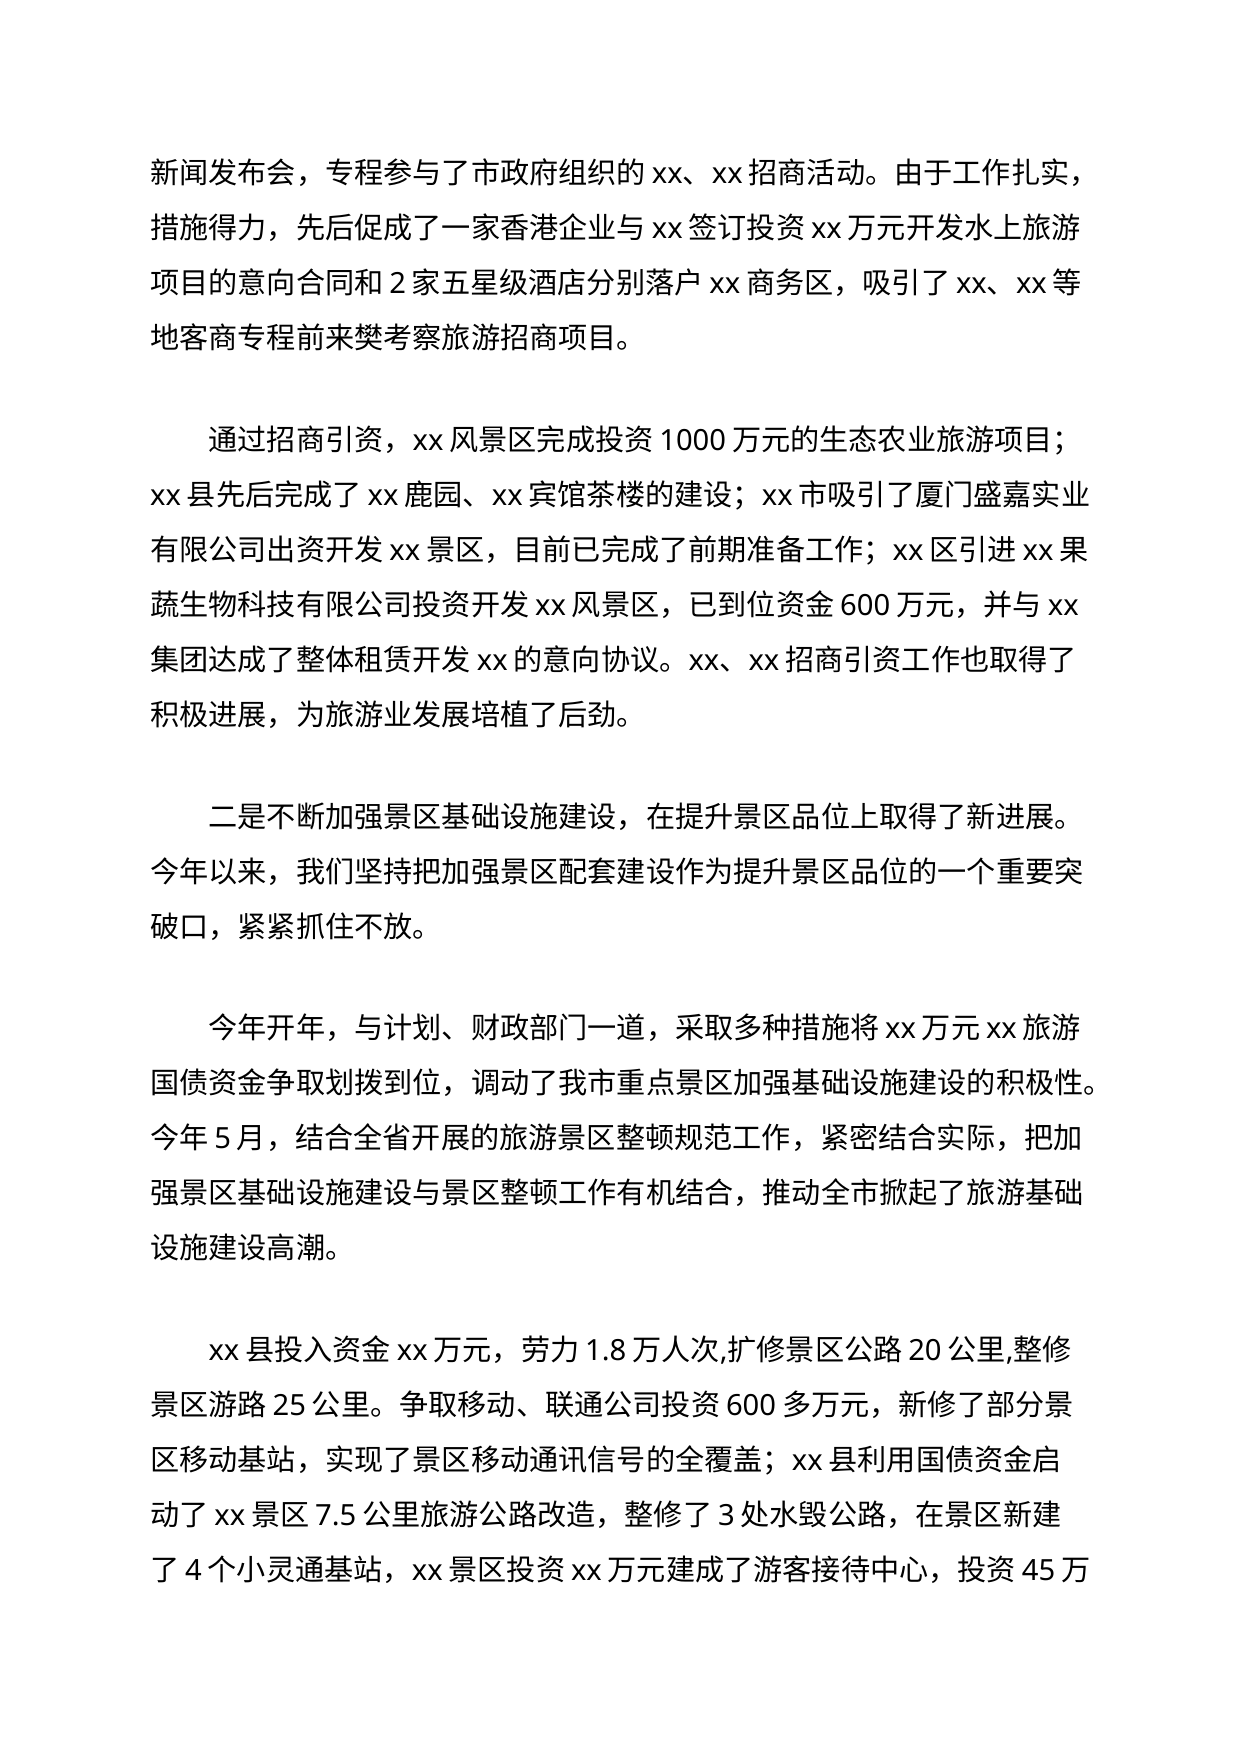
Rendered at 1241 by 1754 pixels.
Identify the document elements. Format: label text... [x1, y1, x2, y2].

text 通过招商引资，xx风景区完成投资1000万元的生态农业旅游项目；xx县先后完成了xx鹿园、xx宾馆茶楼的建设；xx市吸引了厦门盛嘉实业有限公司出资开发xx景区，目前已完成了前期准备工作；xx区引进xx果蔬生物科技有限公司投资开发xx风景区，已到位资金600万元，并与xx集团达成了整体租赁开发xx的意向协议。xx、xx招商引资工作也取得了积极进展，为旅游业发展培植了后劲。 [150, 417, 1090, 734]
text 二是不断加强景区基础设施建设，在提升景区品位上取得了新进展。今年以来，我们坚持把加强景区配套建设作为提升景区品位的一个重要突破口，紧紧抓住不放。 [150, 793, 1090, 946]
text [150, 150, 1090, 357]
text 今年开年，与计划、财政部门一道，采取多种措施将xx万元xx旅游国债资金争取划拨到位，调动了我市重点景区加强基础设施建设的积极性。今年5月，结合全省开展的旅游景区整顿规范工作，紧密结合实际，把加强景区基础设施建设与景区整顿工作有机结合，推动全市掀起了旅游基础设施建设高潮。 [150, 1005, 1090, 1267]
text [150, 1327, 1090, 1589]
